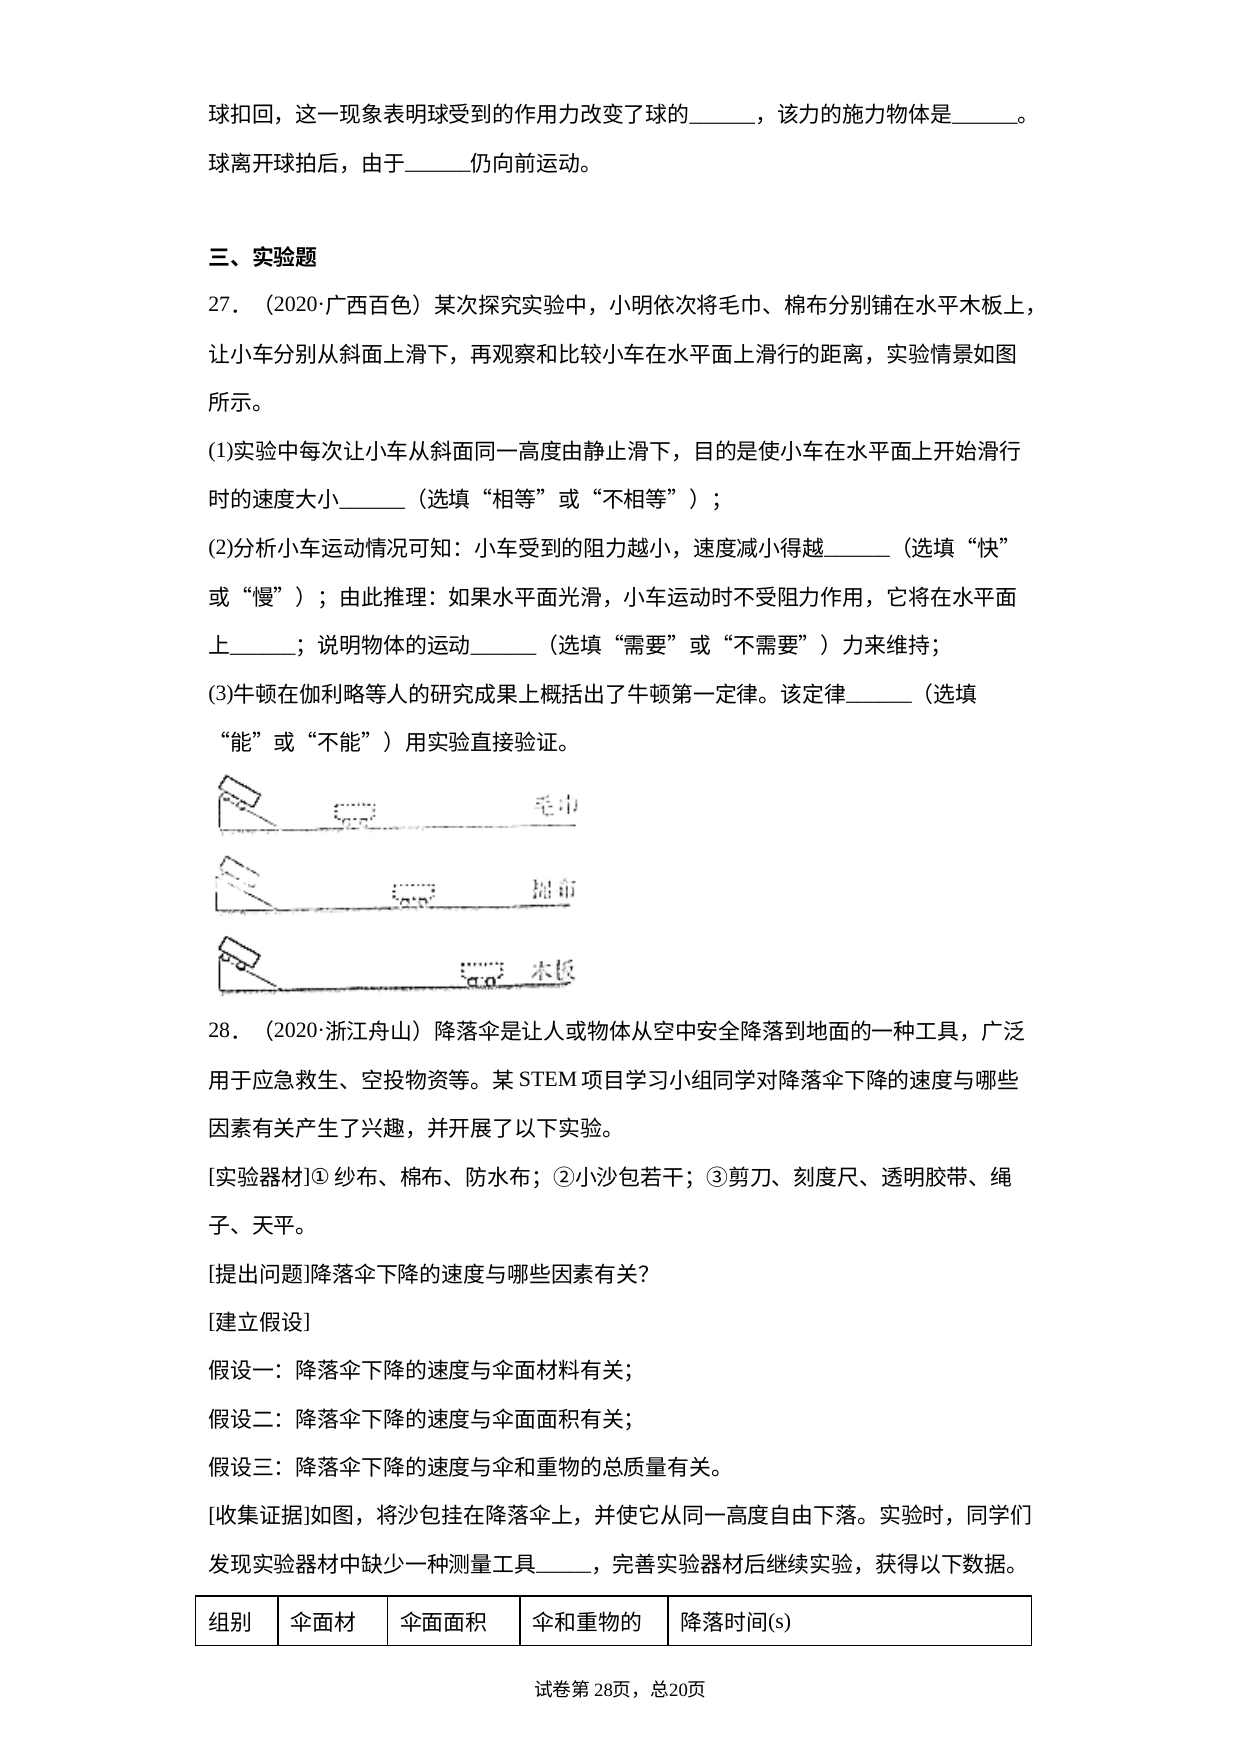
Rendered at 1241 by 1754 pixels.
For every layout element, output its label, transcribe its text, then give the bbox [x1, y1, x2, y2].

text 27．（2020·广西百色）某次探究实验中，小明依次将毛巾、棉布分别铺在水平木板上，让小车分别从斜面上滑下，再观察和比较小车在水平面上滑行的距离，实验情景如图所示。 [208, 287, 1032, 417]
text [收集证据]如图，将沙包挂在降落伞上，并使它从同一高度自由下落。实验时，同学们发现实验器材中缺少一种测量工具_____，完善实验器材后继续实验，获得以下数据。 [208, 1498, 1032, 1579]
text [208, 97, 1032, 178]
text 假设二：降落伞下降的速度与伞面面积有关； [208, 1401, 1032, 1434]
table_header 组别 [196, 1597, 277, 1645]
table_header 降落时间(s) [669, 1597, 1031, 1645]
text (2)分析小车运动情况可知：小车受到的阻力越小，速度减小得越______（选填“快”或“慢”）；由此推理：如果水平面光滑，小车运动时不受阻力作用，它将在水平面上______；说明物体的运动______（选填“需要”或“不需要”）力来维持； [208, 530, 1032, 660]
text [实验器材]①纱布、棉布、防水布；②小沙包若干；③剪刀、刻度尺、透明胶带、绳子、天平。 [208, 1159, 1032, 1241]
picture [208, 773, 582, 1001]
text 假设一：降落伞下降的速度与伞面材料有关； [208, 1353, 1032, 1386]
text [建立假设] [208, 1305, 1032, 1337]
text (3)牛顿在伽利略等人的研究成果上概括出了牛顿第一定律。该定律______（选填“能”或“不能”）用实验直接验证。 [208, 676, 1032, 757]
text (1)实验中每次让小车从斜面同一高度由静止滑下，目的是使小车在水平面上开始滑行时的速度大小______（选填“相等”或“不相等”）； [208, 433, 1032, 514]
text 28．（2020·浙江舟山）降落伞是让人或物体从空中安全降落到地面的一种工具，广泛用于应急救生、空投物资等。某STEM项目学习小组同学对降落伞下降的速度与哪些因素有关产生了兴趣，并开展了以下实验。 [208, 1013, 1032, 1143]
table_header 伞面材料 [279, 1597, 387, 1645]
text 三、实验题 [208, 239, 1032, 272]
text 假设三：降落伞下降的速度与伞和重物的总质量有关。 [208, 1450, 1032, 1482]
text [提出问题]降落伞下降的速度与哪些因素有关？ [208, 1256, 1032, 1289]
table_header 伞和重物的 总质量(g) [521, 1597, 667, 1645]
table_header 伞面面积(cm2) [388, 1597, 519, 1645]
